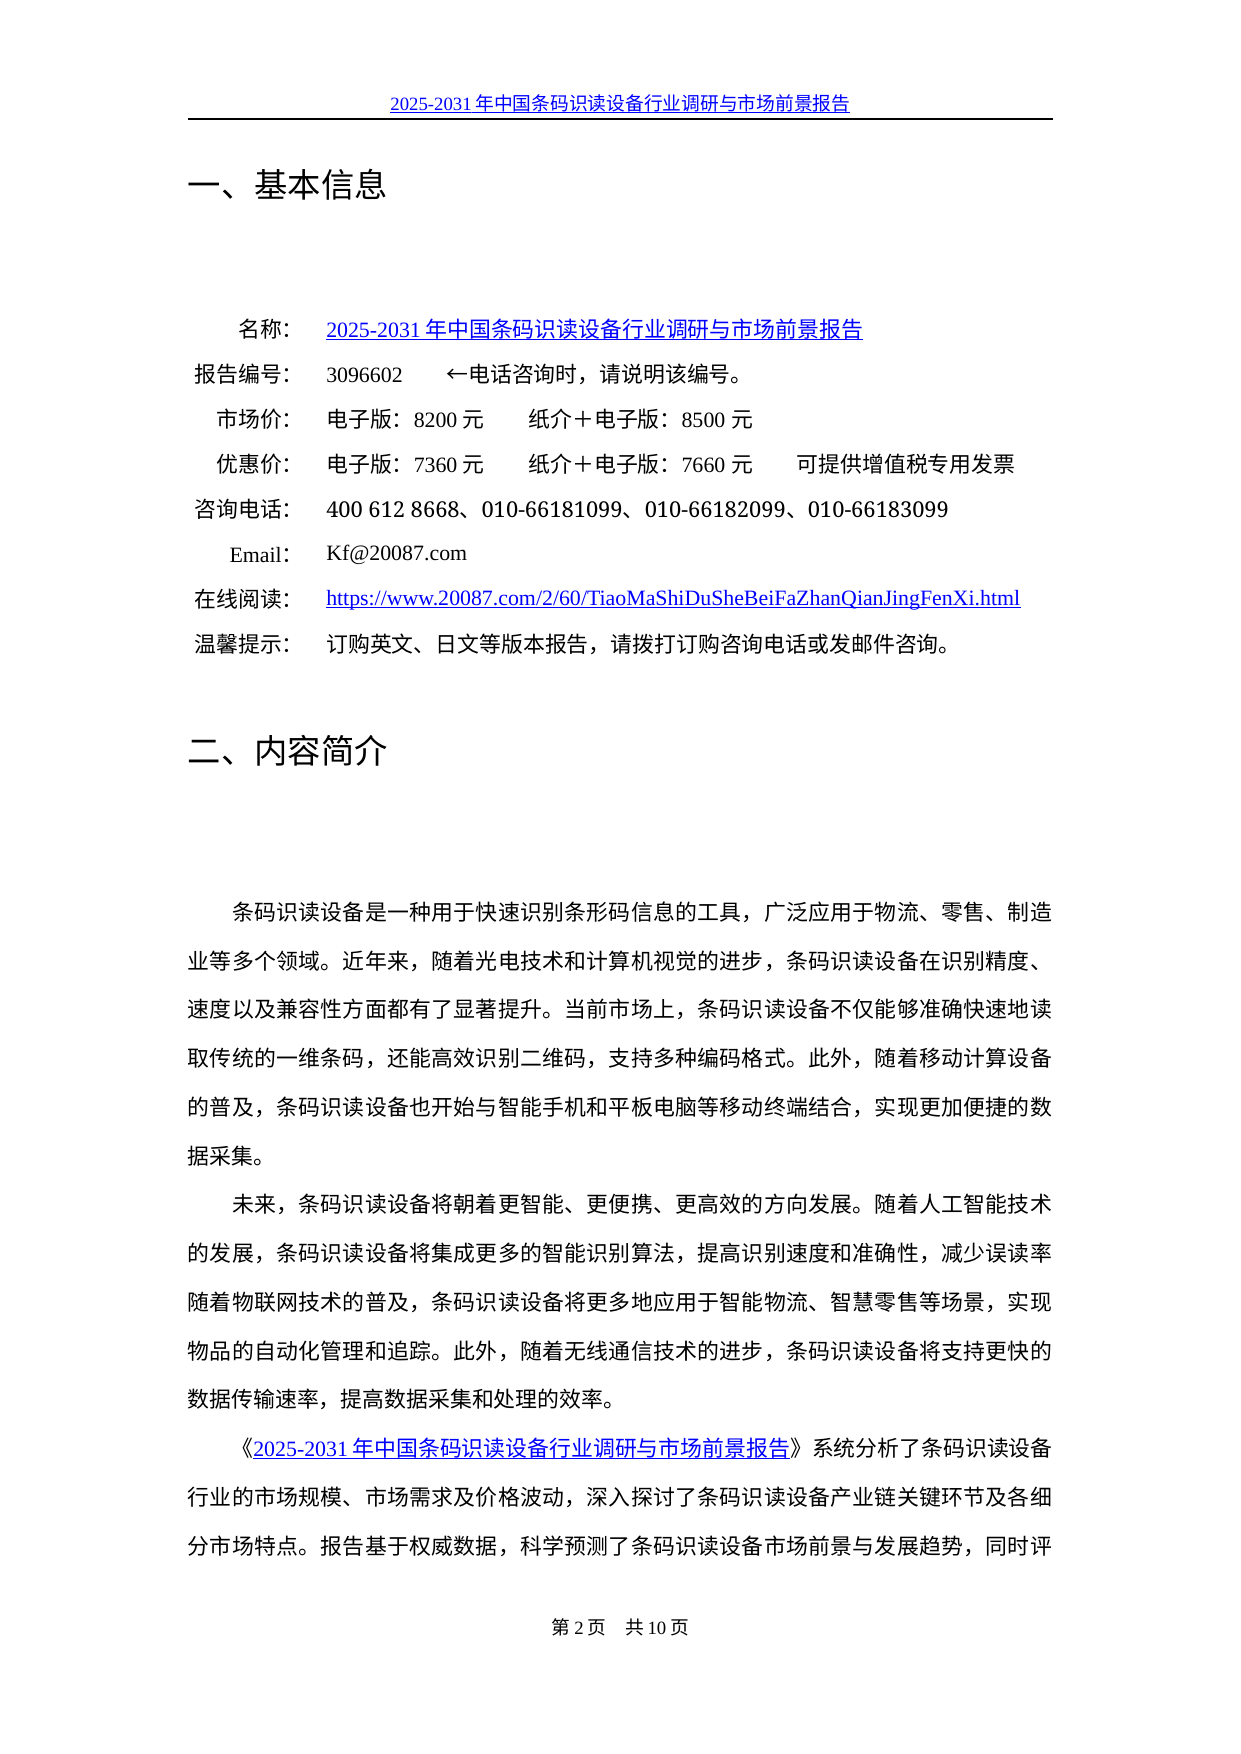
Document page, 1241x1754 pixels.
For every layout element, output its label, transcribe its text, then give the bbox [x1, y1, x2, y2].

table_cell 电子版：7360 元 纸介＋电子版：7660 元 可提供增值税专用发票 [315, 447, 1073, 492]
table_cell 电子版：8200 元 纸介＋电子版：8500 元 [315, 402, 1073, 447]
table_header 名称： [167, 312, 315, 357]
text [187, 894, 1053, 1561]
table_cell 报告编号： [167, 357, 315, 402]
table_cell Email： [167, 537, 315, 582]
table_cell 温馨提示： [167, 627, 315, 672]
table_cell 订购英文、日文等版本报告，请拨打订购咨询电话或发邮件咨询。 [315, 627, 1073, 672]
table_cell 3096602 ←电话咨询时，请说明该编号。 [315, 357, 1073, 402]
table_cell 优惠价： [167, 447, 315, 492]
table_cell Kf@20087.com [315, 537, 1073, 582]
table_cell [315, 582, 1073, 627]
table_cell 咨询电话： [167, 492, 315, 537]
title 二、内容简介 [187, 717, 1053, 782]
table_cell 400 612 8668、010-66181099、010-66182099、010-66183099 [315, 492, 1073, 537]
table_header 2025-2031年中国条码识读设备行业调研与市场前景报告 [315, 312, 1073, 357]
table_cell 在线阅读： [167, 582, 315, 627]
title 一、基本信息 [187, 150, 1053, 215]
table_cell 市场价： [167, 402, 315, 447]
